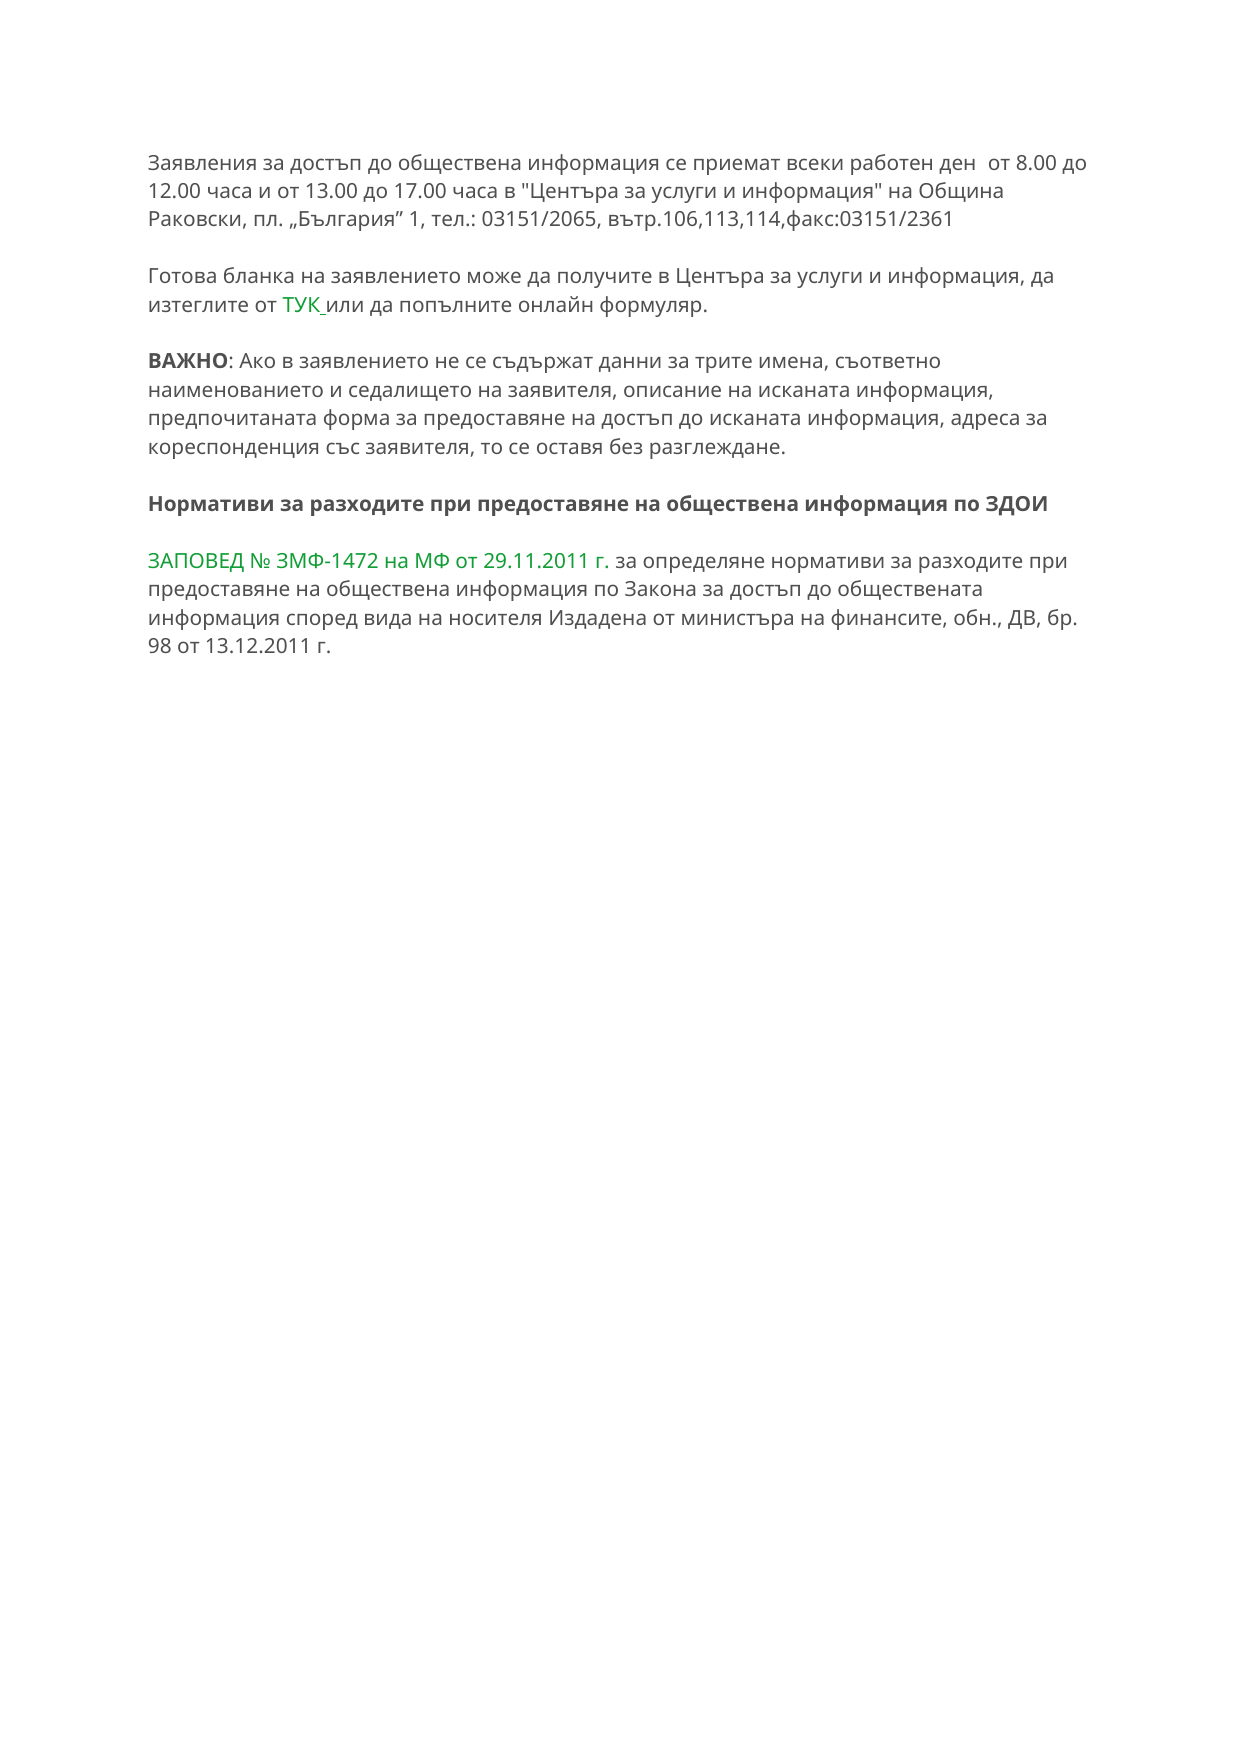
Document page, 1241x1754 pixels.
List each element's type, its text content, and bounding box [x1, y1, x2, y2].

text Заявления за достъп до обществена информация се приемат всеки работен ден от 8.00 до 12.00 часа и от 13.00 до 17.00 часа в "Центъра за услуги и информация" на Община Раковски, пл. „България” 1, тел.: 03151/2065, вътр.106,113,114,факс:03151/2361 Готова бланка на заявлението може да получите в Центъра за услуги и информация, да изтеглите от ТУК или да попълните онлайн формуляр. ВАЖНО: Ако в заявлението не се съдържат данни за трите имена, съответно наименованието и седалището на заявителя, описание на исканата информация, предпочитаната форма за предоставяне на достъп до исканата информация, адреса за кореспонденция със заявителя, то се оставя без разглеждане. [148, 148, 1093, 460]
text Нормативи за разходите при предоставяне на обществена информация по ЗДОИ ЗАПОВЕД № ЗМФ-1472 на МФ от 29.11.2011 г. за определяне нормативи за разходите при предоставяне на обществена информация по Закона за достъп до обществената информация според вида на носителя Издадена от министъра на финансите, обн., ДВ, бр. 98 от 13.12.2011 г. [148, 489, 1093, 659]
